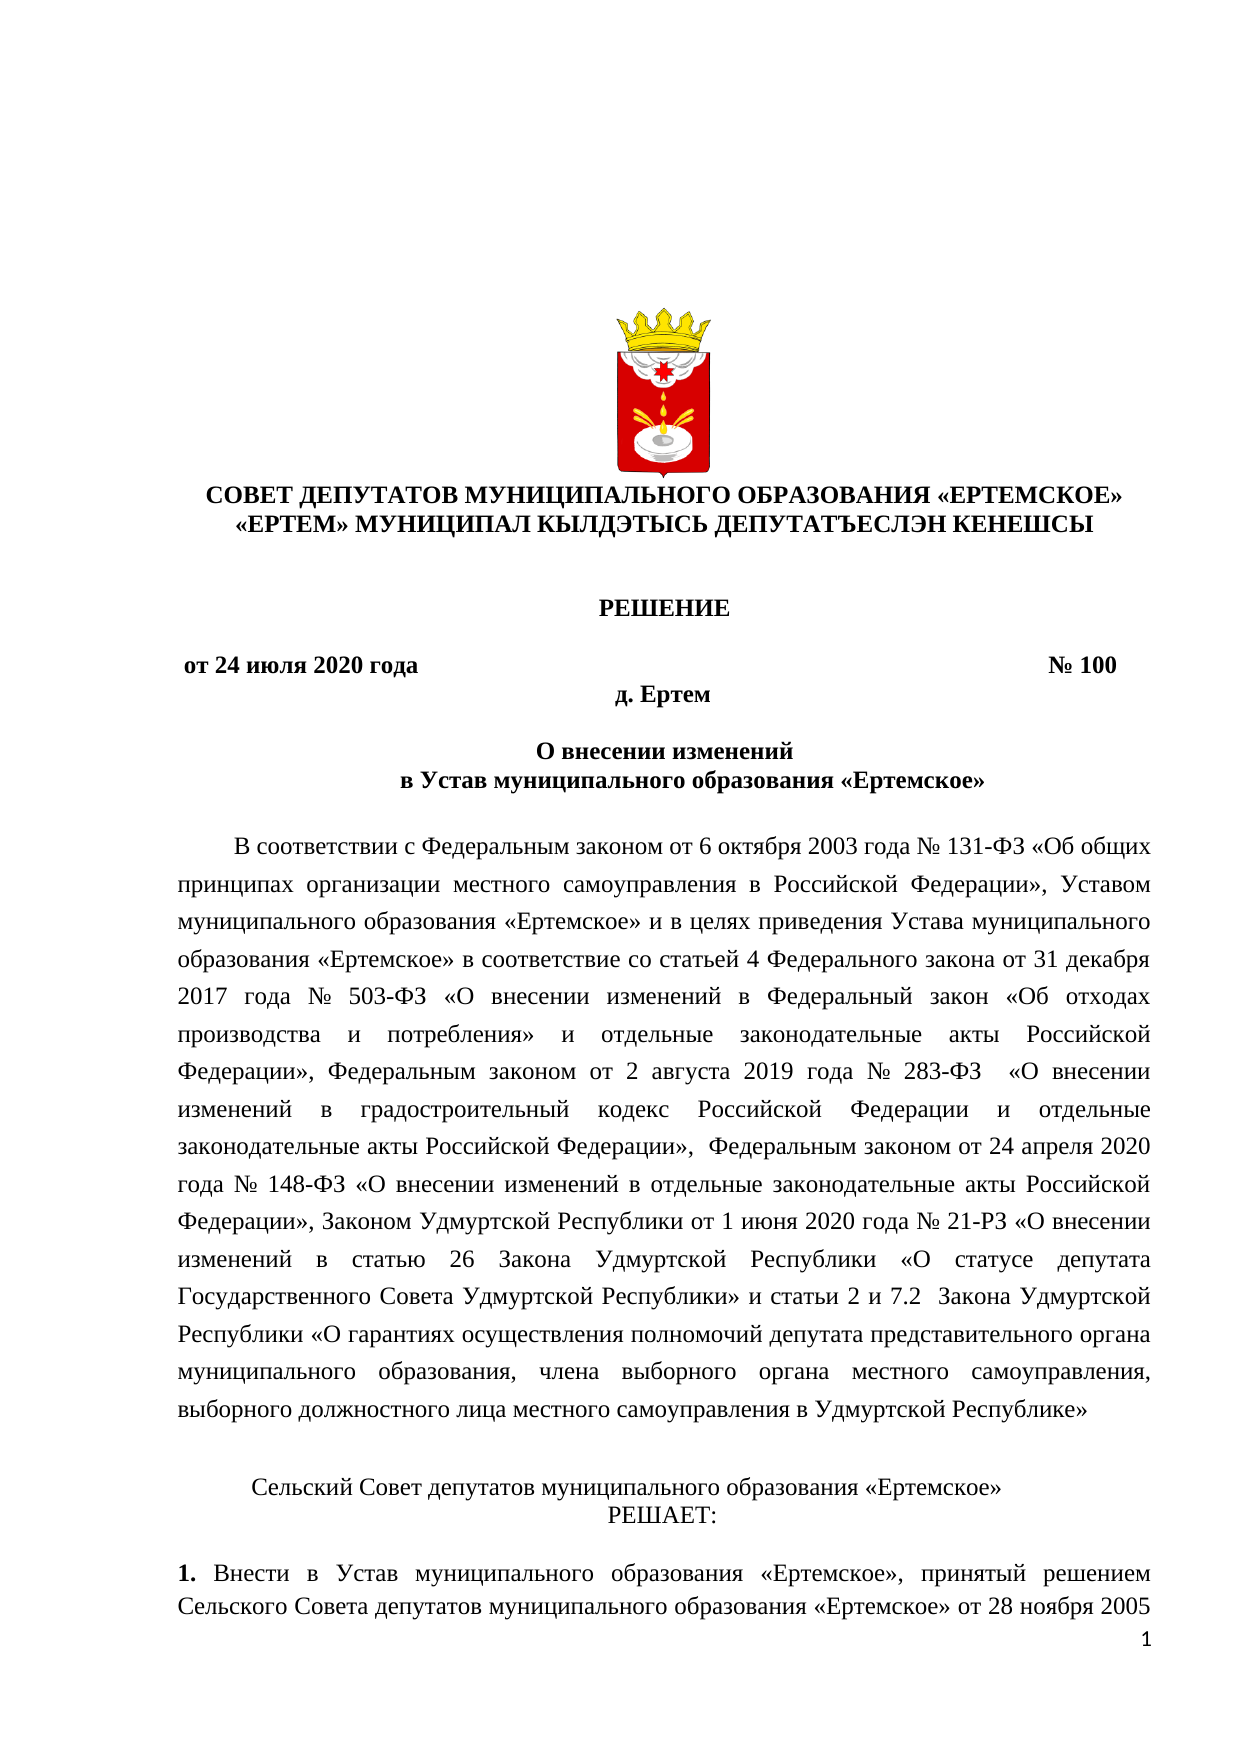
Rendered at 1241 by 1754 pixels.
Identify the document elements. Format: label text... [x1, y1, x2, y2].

text В соответствии с Федеральным законом от 6 октября 2003 года № 131-ФЗ «Об общих принципах организации местного самоуправления в Российской Федерации», Уставом муниципального образования «Ертемское» и в целях приведения Устава муниципального образования «Ертемское» в соответствие со статьей 4 Федерального закона от 31 декабря 2017 года № 503-ФЗ «О внесении изменений в Федеральный закон «Об отходах производства и потребления» и отдельные законодательные акты Российской Федерации», Федеральным законом от 2 августа 2019 года № 283-ФЗ «О внесении изменений в градостроительный кодекс Российской Федерации и отдельные законодательные акты Российской Федерации», Федеральным законом от 24 апреля 2020 года № 148-ФЗ «О внесении изменений в отдельные законодательные акты Российской Федерации», Законом Удмуртской Республики от 1 июня 2020 года № 21-РЗ «О внесении изменений в статью 26 Закона Удмуртской Республики «О статусе депутата Государственного Совета Удмуртской Республики» и статьи 2 и 7.2 Закона Удмуртской Республики «О гарантиях осуществления полномочий депутата представительного органа муниципального образования, члена выборного органа местного самоуправления, выборного должностного лица местного самоуправления в Удмуртской Республике» [177, 823, 1152, 1423]
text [177, 1558, 1152, 1619]
text «ЕРТЕМ» МУНИЦИПАЛ КЫЛДЭТЫСЬ ДЕПУТАТЪЕСЛЭН КЕНЕШСЫ [177, 509, 1152, 538]
text Сельский Совет депутатов муниципального образования «Ертемское» [177, 1472, 1152, 1500]
text д. Ертем [177, 679, 1152, 708]
text РЕШАЕТ: [177, 1500, 1152, 1529]
picture [610, 303, 719, 481]
text СОВЕТ ДЕПУТАТОВ МУНИЦИПАЛЬНОГО ОБРАЗОВАНИЯ «ЕРТЕМСКОЕ» [177, 480, 1152, 509]
text О внесении изменений [177, 736, 1152, 765]
text РЕШЕНИЕ [177, 593, 1152, 621]
text от 24 июля 2020 года № 100 [177, 650, 1152, 679]
text в Устав муниципального образования «Ертемское» [177, 765, 1152, 794]
